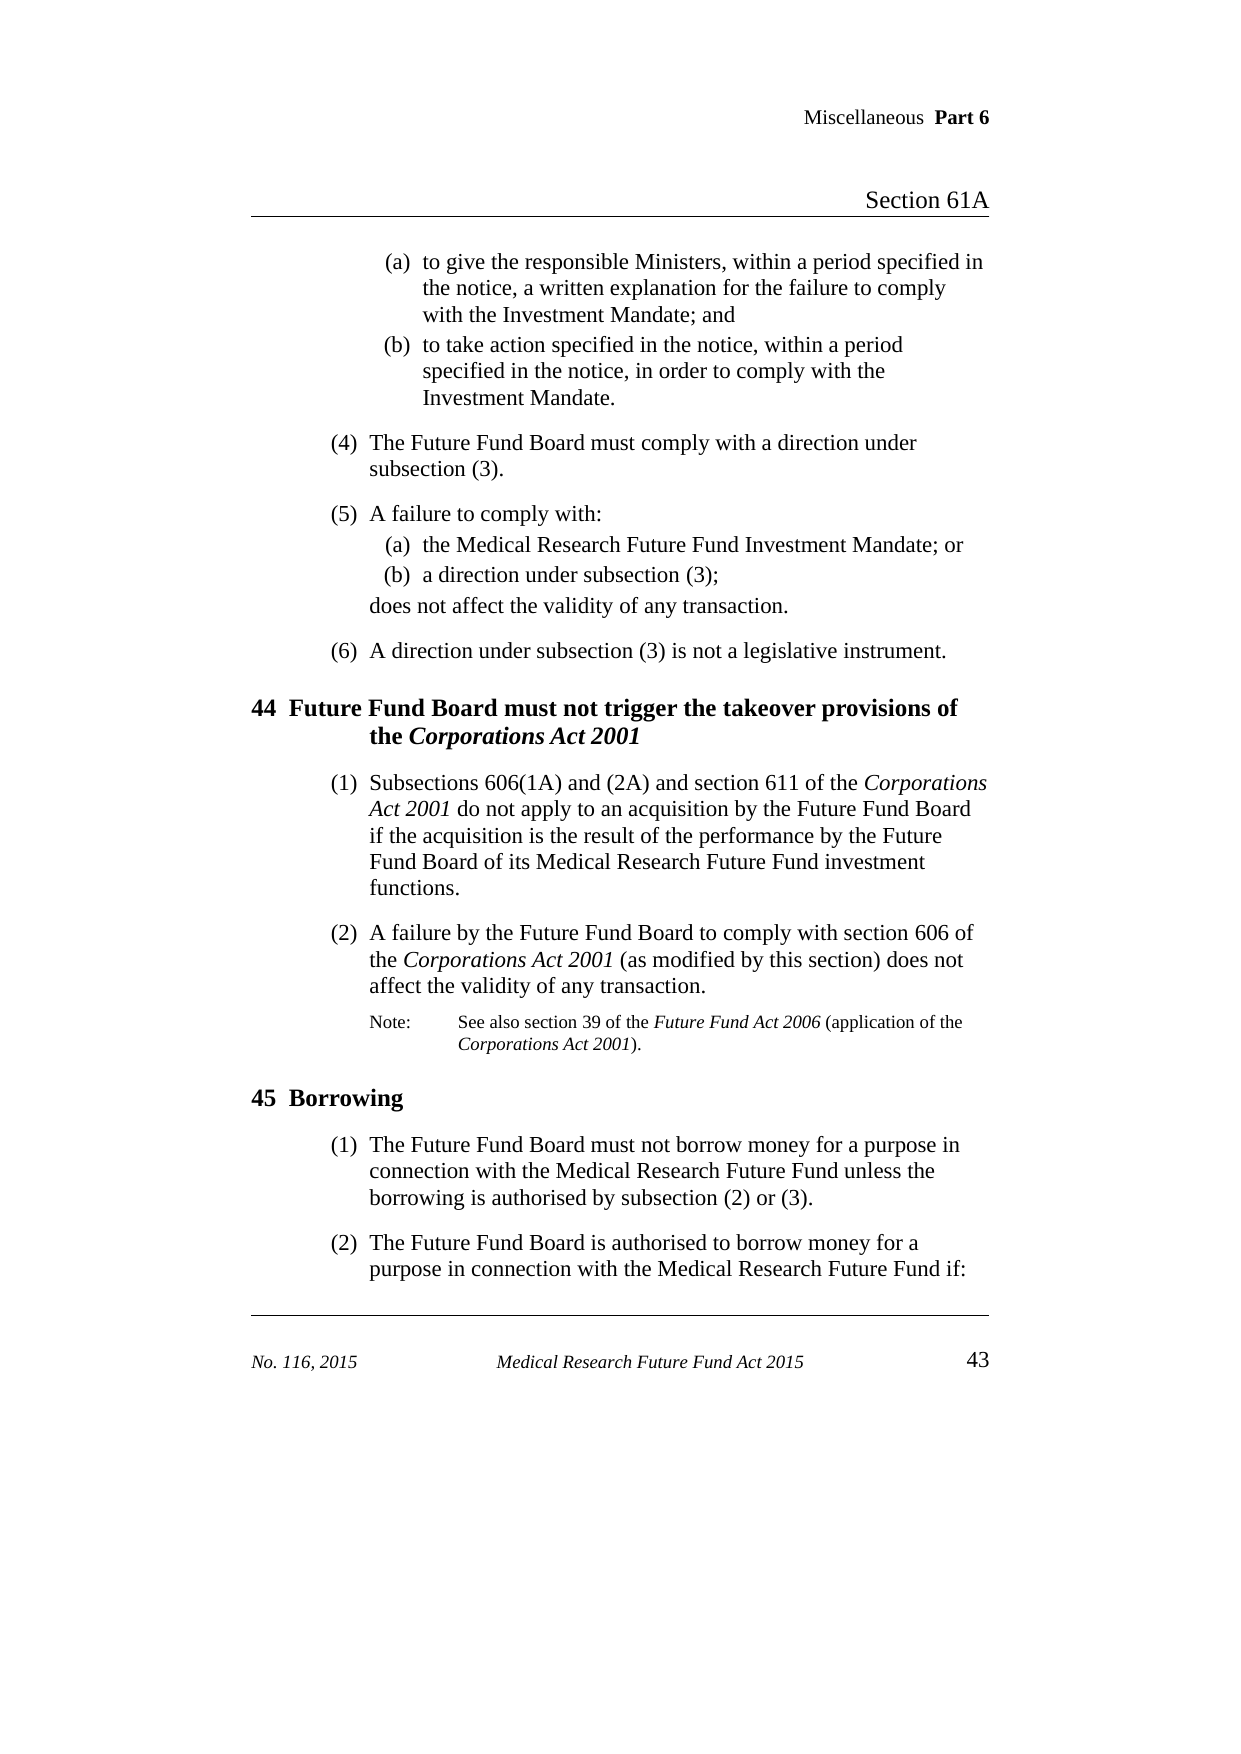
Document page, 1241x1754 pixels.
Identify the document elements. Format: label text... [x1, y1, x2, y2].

text (1) Subsections 606(1A) and (2A) and section 611 of the Corporations Act 2001 do not apply to an acquisition by the Future Fund Board if the acquisition is the result of the performance by the Future Fund Board of its Medical Research Future Fund investment functions. [251, 769, 989, 901]
text (2) The Future Fund Board is authorised to borrow money for a purpose in connection with the Medical Research Future Fund if: [251, 1229, 989, 1282]
text (b) a direction under subsection (3); [251, 562, 989, 588]
text (a) the Medical Research Future Fund Investment Mandate; or [251, 531, 989, 557]
text 45 Borrowing [251, 1083, 989, 1112]
text (1) The Future Fund Board must not borrow money for a purpose in connection with the Medical Research Future Fund unless the borrowing is authorised by subsection (2) or (3). [251, 1131, 989, 1210]
text does not affect the validity of any transaction. [369, 592, 989, 618]
text (5) A failure to comply with: [251, 501, 989, 527]
text (6) A direction under subsection (3) is not a legislative instrument. [251, 637, 989, 663]
text 44 Future Fund Board must not trigger the takeover provisions of the Corporations Act 2001 [251, 693, 989, 750]
text Note: See also section 39 of the Future Fund Act 2006 (application of the Corporations Act 2001). [369, 1011, 989, 1054]
text (b) to take action specified in the notice, within a period specified in the notice, in order to comply with the Investment Mandate. [251, 331, 989, 410]
text (a) to give the responsible Ministers, within a period specified in the notice, a written explanation for the failure to comply with the Investment Mandate; and [251, 248, 989, 327]
text (2) A failure by the Future Fund Board to comply with section 606 of the Corporations Act 2001 (as modified by this section) does not affect the validity of any transaction. [251, 919, 989, 998]
text (4) The Future Fund Board must comply with a direction under subsection (3). [251, 429, 989, 482]
